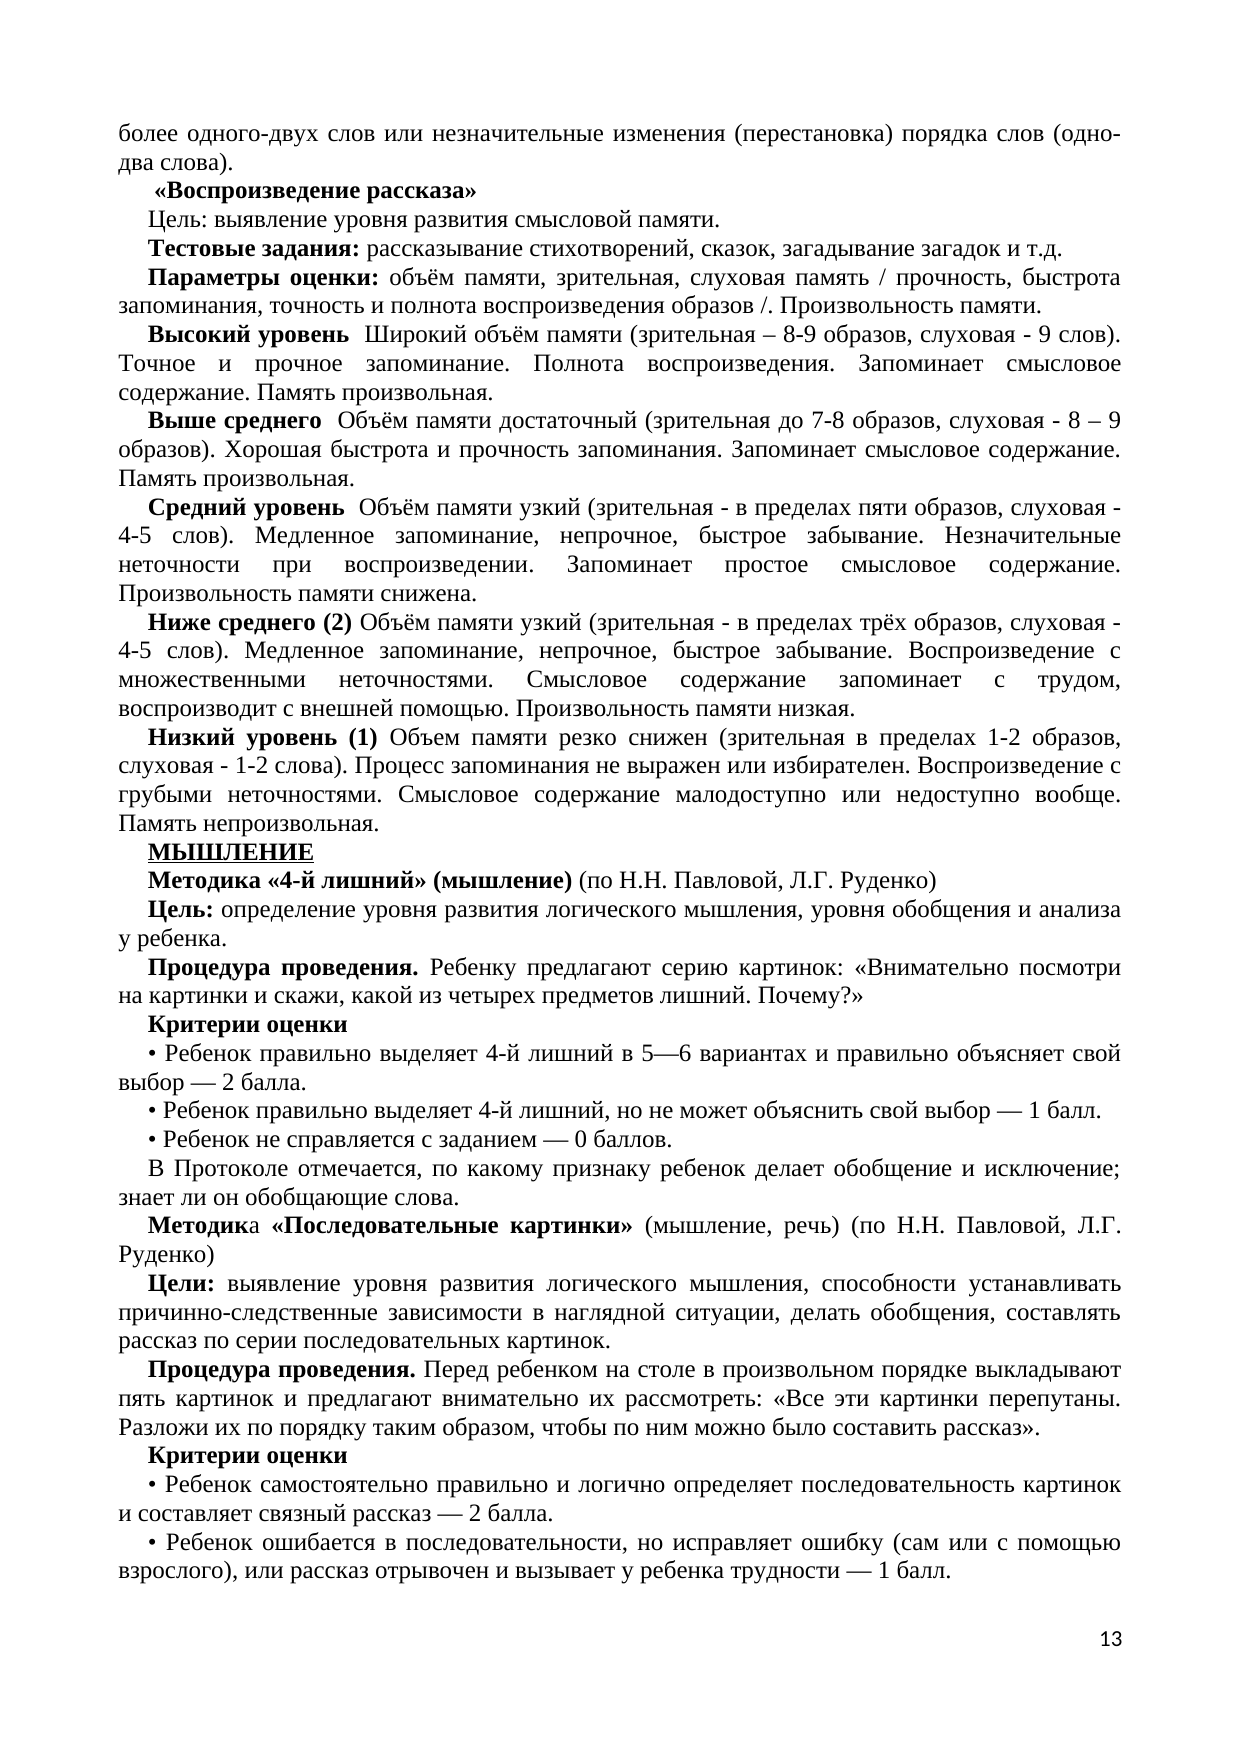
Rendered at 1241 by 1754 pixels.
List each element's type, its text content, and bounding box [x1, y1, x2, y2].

text Высокий уровень Широкий объём памяти (зрительная – 8-9 образов, слуховая - 9 слов). Точное и прочное запоминание. Полнота воспроизведения. Запоминает смысловое содержание. Память произвольная. [118, 319, 1122, 406]
text Цель: определение уровня развития логического мышления, уровня обобщения и анализа у ребенка. [118, 894, 1122, 952]
text МЫШЛЕНИЕ [118, 837, 1122, 866]
text В Протоколе отмечается, по какому признаку ребенок делает обобщение и исключение; знает ли он обобщающие слова. [118, 1153, 1122, 1211]
text Методика «4-й лишний» (мышление) (по Н.Н. Павловой, Л.Г. Руденко) [118, 866, 1122, 894]
text Процедура проведения. Перед ребенком на столе в произвольном порядке выкладывают пять картинок и предлагают внимательно их рассмотреть: «Все эти картинки перепутаны. Разложи их по порядку таким образом, чтобы по ним можно было составить рассказ». [118, 1354, 1122, 1441]
text Цель: выявление уровня развития смысловой памяти. [118, 204, 1122, 233]
text Процедура проведения. Ребенку предлагают серию картинок: «Внимательно посмотри на картинки и скажи, какой из четырех предметов лишний. Почему?» [118, 952, 1122, 1009]
text Средний уровень Объём памяти узкий (зрительная - в пределах пяти образов, слуховая - 4-5 слов). Медленное запоминание, непрочное, быстрое забывание. Незначительные неточности при воспроизведении. Запоминает простое смысловое содержание. Произвольность памяти снижена. [118, 492, 1122, 607]
text Критерии оценки [118, 1009, 1122, 1038]
text Тестовые задания: рассказывание стихотворений, сказок, загадывание загадок и т.д. [118, 233, 1122, 262]
text • Ребенок не справляется с заданием — 0 баллов. [118, 1124, 1122, 1153]
text Методика «Последовательные картинки» (мышление, речь) (по Н.Н. Павловой, Л.Г. Руденко) [118, 1211, 1122, 1268]
text Ниже среднего (2) Объём памяти узкий (зрительная - в пределах трёх образов, слуховая - 4-5 слов). Медленное запоминание, непрочное, быстрое забывание. Воспроизведение с множественными неточностями. Смысловое содержание запоминает с трудом, воспроизводит с внешней помощью. Произвольность памяти низкая. [118, 607, 1122, 722]
text Параметры оценки: объём памяти, зрительная, слуховая память / прочность, быстрота запоминания, точность и полнота воспроизведения образов /. Произвольность памяти. [118, 262, 1122, 319]
text Цели: выявление уровня развития логического мышления, способности устанавливать причинно-следственные зависимости в наглядной ситуации, делать обобщения, составлять рассказ по серии последовательных картинок. [118, 1268, 1122, 1354]
text • Ребенок самостоятельно правильно и логично определяет последовательность картинок и составляет связный рассказ — 2 балла. [118, 1469, 1122, 1527]
text • Ребенок ошибается в последовательности, но исправляет ошибку (сам или с помощью взрослого), или рассказ отрывочен и вызывает у ребенка трудности — 1 балл. [118, 1527, 1122, 1584]
text • Ребенок правильно выделяет 4-й лишний в 5—6 вариантах и правильно объясняет свой выбор — 2 балла. [118, 1038, 1122, 1096]
text «Воспроизведение рассказа» [118, 176, 1122, 204]
text Критерии оценки [118, 1441, 1122, 1469]
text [118, 118, 1122, 176]
text Выше среднего Объём памяти достаточный (зрительная до 7-8 образов, слуховая - 8 – 9 образов). Хорошая быстрота и прочность запоминания. Запоминает смысловое содержание. Память произвольная. [118, 406, 1122, 492]
text Низкий уровень (1) Объем памяти резко снижен (зрительная в пределах 1-2 образов, слуховая - 1-2 слова). Процесс запоминания не выражен или избирателен. Воспроизведение с грубыми неточностями. Смысловое содержание малодоступно или недоступно вообще. Память непроизвольная. [118, 722, 1122, 837]
text • Ребенок правильно выделяет 4-й лишний, но не может объяснить свой выбор — 1 балл. [118, 1096, 1122, 1124]
